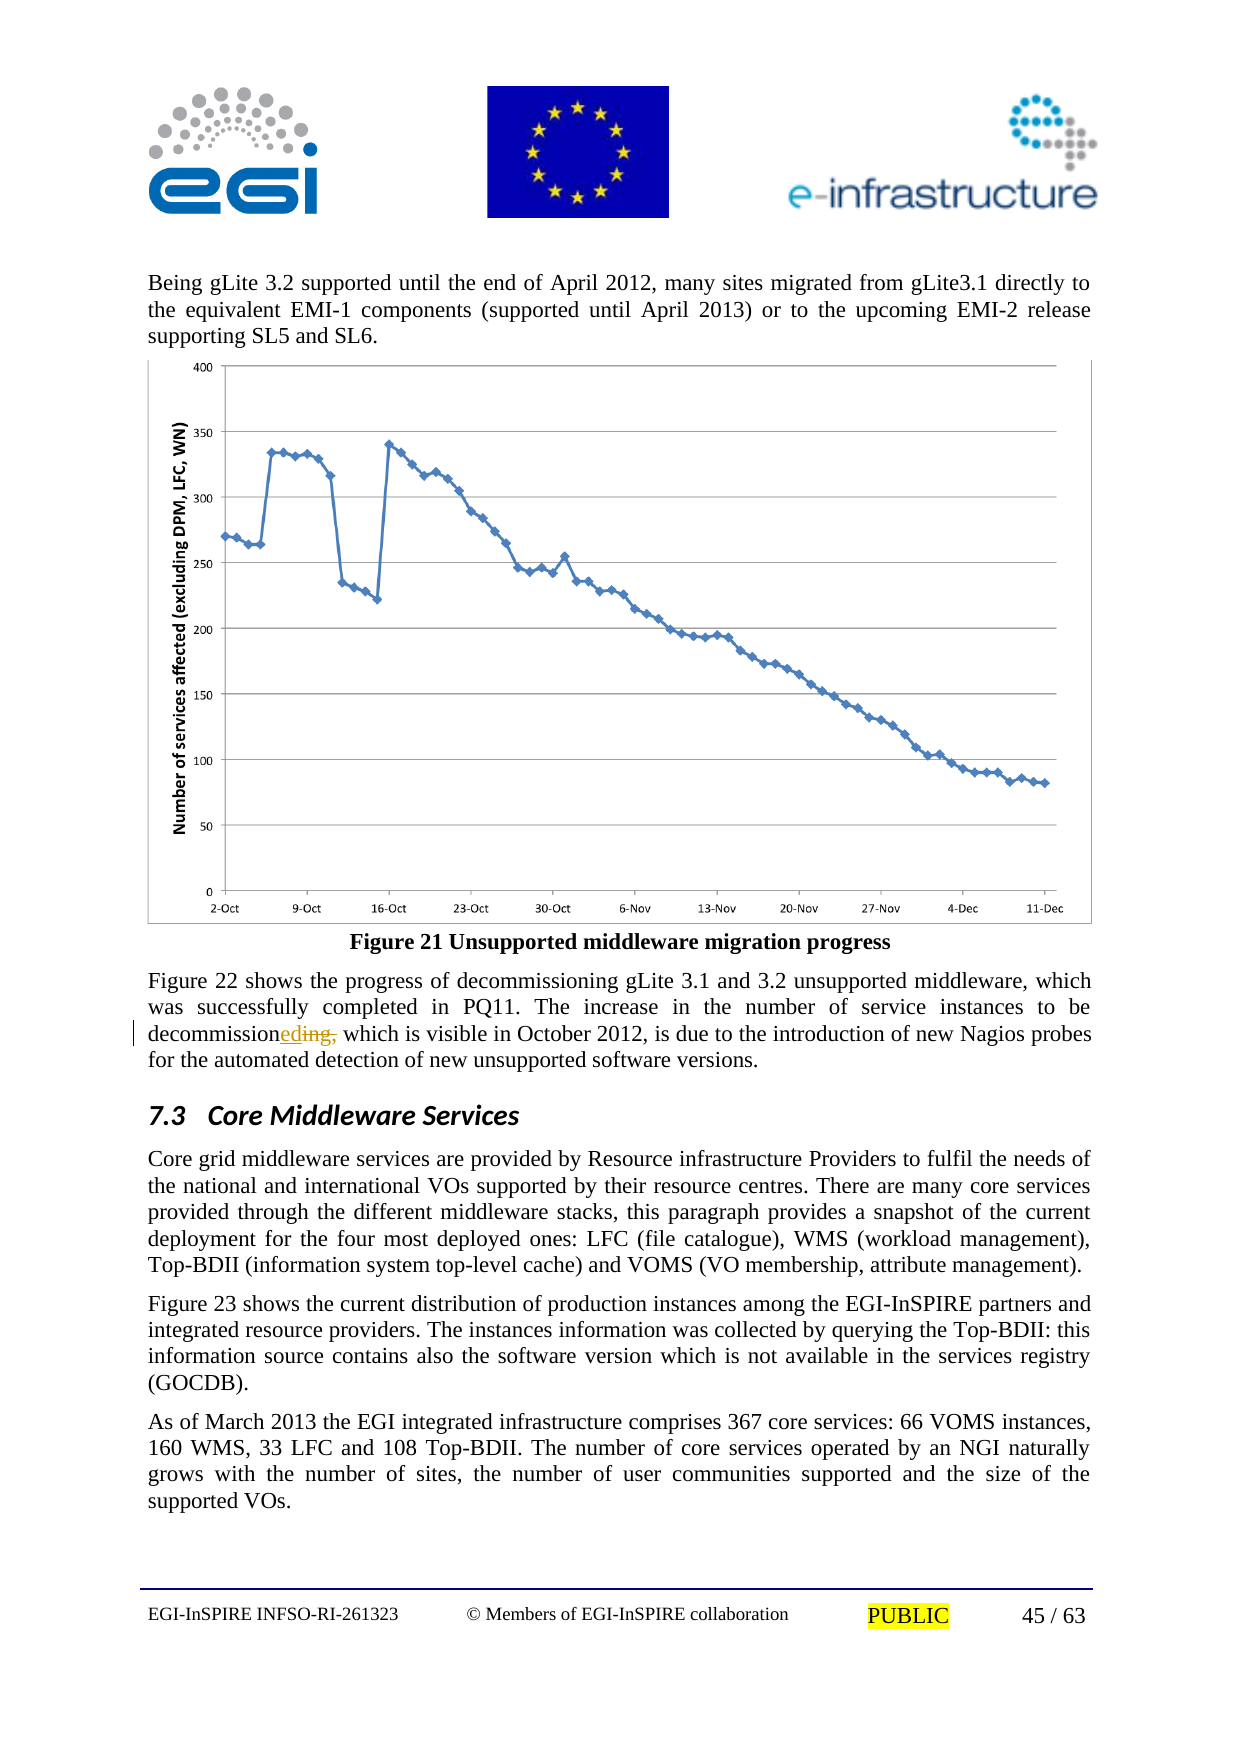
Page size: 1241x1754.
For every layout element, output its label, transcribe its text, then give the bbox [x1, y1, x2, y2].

text Being gLite 3.2 supported until the end of April 2012, many sites migrated from gLite3.1 directly to the equivalent EMI-1 components (supported until April 2013) or to the upcoming EMI-2 release supporting SL5 and SL6. [148, 269, 1092, 348]
subtitle Core Middleware Services [148, 1097, 1092, 1133]
text Core grid middleware services are provided by Resource infrastructure Providers to fulfil the needs of the national and international VOs supported by their resource centres. There are many core services provided through the different middleware stacks, this paragraph provides a snapshot of the current deployment for the four most deployed ones: LFC (file catalogue), WMS (workload management), Top-BDII (information system top-level cache) and VOMS (VO membership, attribute management). [148, 1146, 1092, 1277]
text Figure 21 Unsupported middleware migration progress [148, 928, 1092, 954]
text Figure shows the progress of decommissioning gLite 3.1 and 3.2 unsupported middleware, which was successfully completed in PQ11. The increase in the number of service instances to be decommission which is visible in October 2012, is due to the introduction of new Nagios probes for the automated detection of new unsupported software versions. [148, 967, 1092, 1072]
picture [487, 86, 669, 218]
picture [781, 86, 1106, 218]
picture [147, 86, 319, 216]
text As of March 2013 the EGI integrated infrastructure comprises 367 core services: 66 VOMS instances, 160 WMS, 33 LFC and 108 Top-BDII. The number of core services operated by an NGI naturally grows with the number of sites, the number of user communities supported and the size of the supported VOs. [148, 1408, 1092, 1513]
picture [147, 360, 1092, 924]
